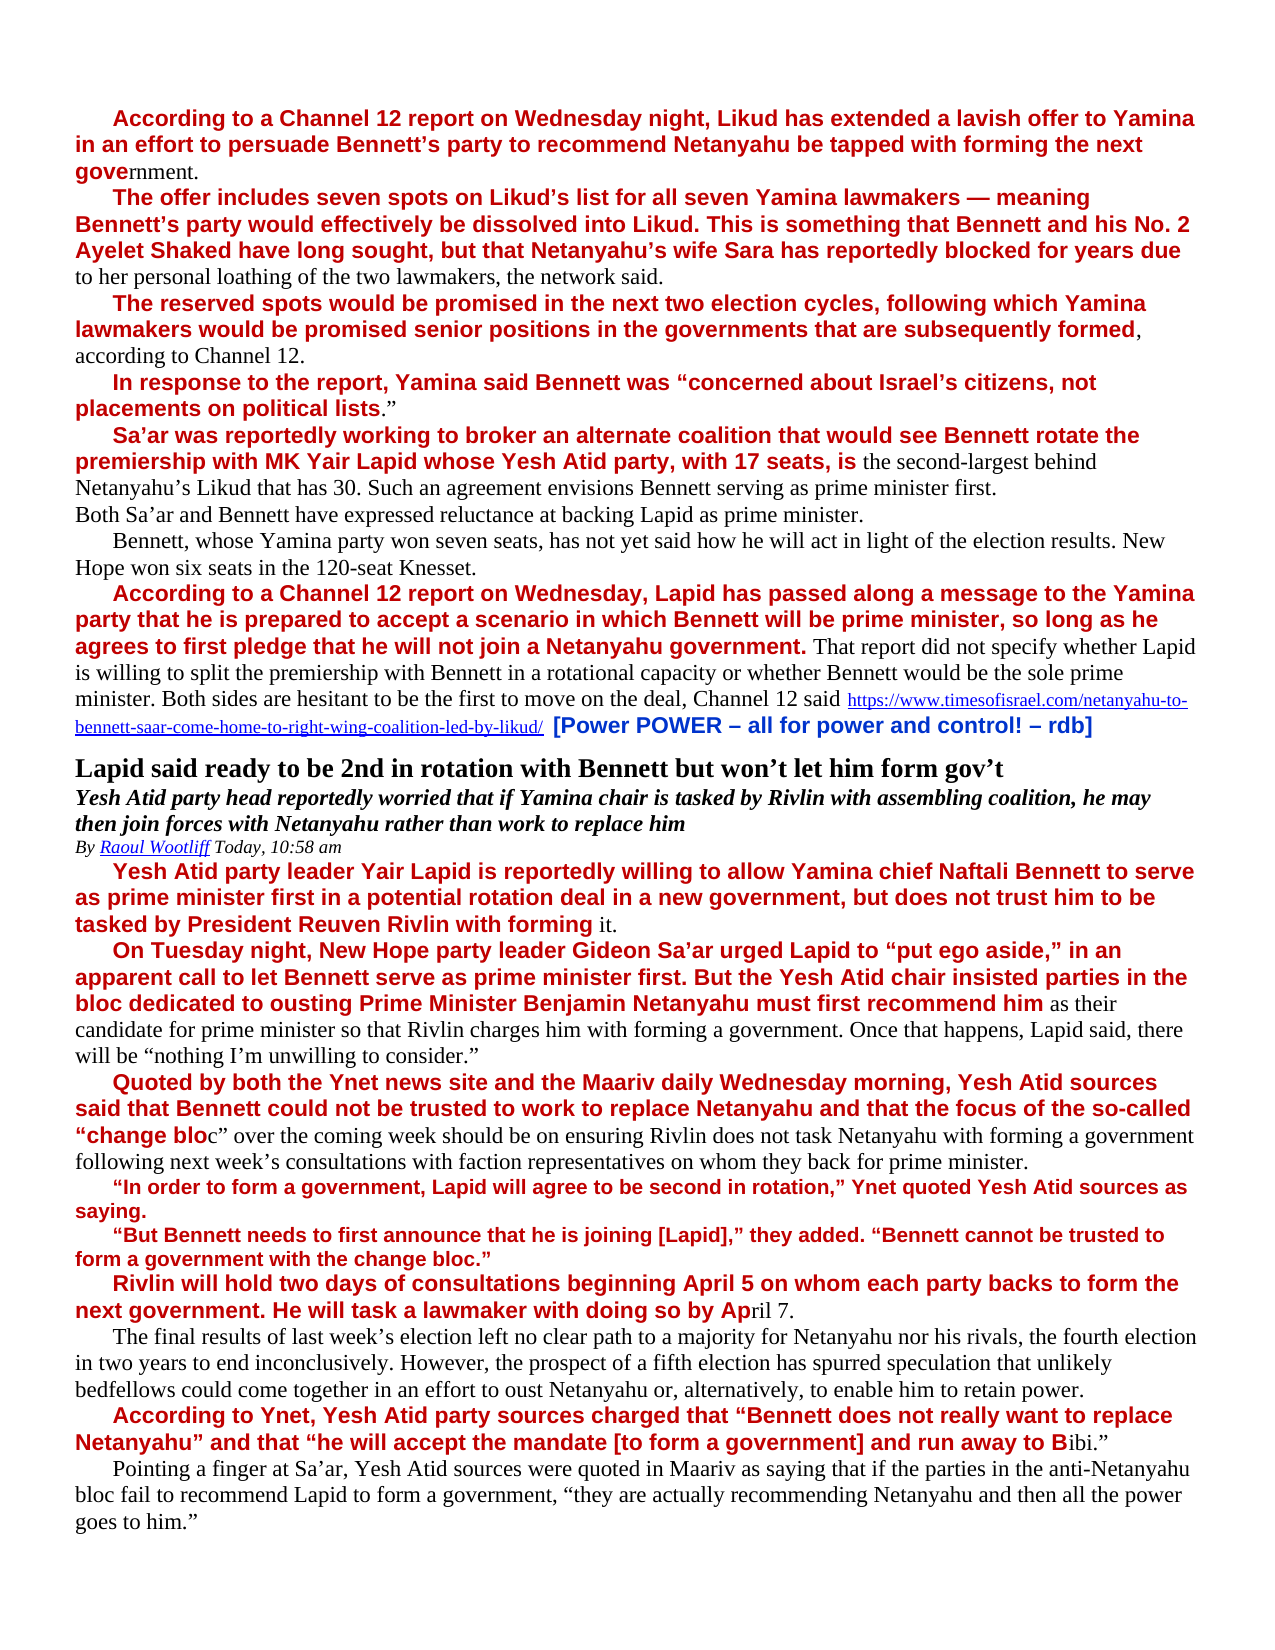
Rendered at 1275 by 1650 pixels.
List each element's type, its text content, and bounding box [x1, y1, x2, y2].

text Both Sa’ar and Bennett have expressed reluctance at backing Lapid as prime minister. [75, 501, 1200, 527]
text Pointing a finger at Sa’ar, Yesh Atid sources were quoted in Maariv as saying that if the parties in the anti-Netanyahu bloc fail to recommend Lapid to form a government, “they are actually recommending Netanyahu and then all the power goes to him.” [75, 1455, 1200, 1534]
text “In order to form a government, Lapid will agree to be second in rotation,” Ynet quoted Yesh Atid sources as saying. [75, 1174, 1200, 1222]
text In response to the report, Yamina said Bennett was “concerned about Israel’s citizens, not placements on political lists.” [75, 369, 1200, 422]
text Rivlin will hold two days of consultations beginning April 5 on whom each party backs to form the next government. He will task a lawmaker with doing so by April 7. [75, 1270, 1200, 1323]
text The offer includes seven spots on Likud’s list for all seven Yamina lawmakers — meaning Bennett’s party would effectively be dissolved into Likud. This is something that Bennett and his No. 2 Ayelet Shaked have long sought, but that Netanyahu’s wife Sara has reportedly blocked for years due to her personal loathing of the two lawmakers, the network said. [75, 184, 1200, 290]
text According to Ynet, Yesh Atid party sources charged that “Bennett does not really want to replace Netanyahu” and that “he will accept the mandate [to form a government] and run away to Bibi.” [75, 1402, 1200, 1455]
text The final results of last week’s election left no clear path to a majority for Netanyahu nor his rivals, the fourth election in two years to end inconclusively. However, the prospect of a fifth election has spurred speculation that unlikely bedfellows could come together in an effort to oust Netanyahu or, alternatively, to enable him to retain power. [75, 1323, 1200, 1402]
text Bennett, whose Yamina party won seven seats, has not yet said how he will act in light of the election results. New Hope won six seats in the 120-seat Knesset. [75, 527, 1200, 580]
text Sa’ar was reportedly working to broker an alternate coalition that would see Bennett rotate the premiership with MK Yair Lapid whose Yesh Atid party, with 17 seats, is the second-largest behind Netanyahu’s Likud that has 30. Such an agreement envisions Bennett serving as prime minister first. [75, 422, 1200, 501]
text “But Bennett needs to first announce that he is joining [Lapid],” they added. “Bennett cannot be trusted to form a government with the change bloc.” [75, 1222, 1200, 1270]
text The reserved spots would be promised in the next two election cycles, following which Yamina lawmakers would be promised senior positions in the governments that are subsequently formed, according to Channel 12. [75, 290, 1200, 369]
text According to a Channel 12 report on Wednesday, Lapid has passed along a message to the Yamina party that he is prepared to accept a scenario in which Bennett will be prime minister, so long as he agrees to first pledge that he will not join a Netanyahu government. That report did not specify whether Lapid is willing to split the premiership with Bennett in a rotational capacity or whether Bennett would be the sole prime minister. Both sides are hesitant to be the first to move on the deal, Channel 12 said https://www.timesofisrael.com/netanyahu-to-bennett-saar-come-home-to-right-wing-coalition-led-by-likud/ [Power POWER – all for power and control! – rdb] [75, 580, 1200, 738]
text On Tuesday night, New Hope party leader Gideon Sa’ar urged Lapid to “put ego aside,” in an apparent call to let Bennett serve as prime minister first. But the Yesh Atid chair insisted parties in the bloc dedicated to ousting Prime Minister Benjamin Netanyahu must first recommend him as their candidate for prime minister so that Rivlin charges him with forming a government. Once that happens, Lapid said, there will be “nothing I’m unwilling to consider.” [75, 937, 1200, 1069]
text Yesh Atid party leader Yair Lapid is reportedly willing to allow Yamina chief Naftali Bennett to serve as prime minister first in a potential rotation deal in a new government, but does not trust him to be tasked by President Reuven Rivlin with forming it. [75, 858, 1200, 937]
text By Raoul Wootliff Today, 10:58 am [75, 836, 1200, 858]
text Lapid said ready to be 2nd in rotation with Bennett but won’t let him form gov’t [75, 752, 1200, 784]
text Yesh Atid party head reportedly worried that if Yamina chair is tasked by Rivlin with assembling coalition, he may then join forces with Netanyahu rather than work to replace him [75, 784, 1200, 836]
text According to a Channel 12 report on Wednesday night, Likud has extended a lavish offer to Yamina in an effort to persuade Bennett’s party to recommend Netanyahu be tapped with forming the next government. [75, 105, 1200, 184]
text Quoted by both the Ynet news site and the Maariv daily Wednesday morning, Yesh Atid sources said that Bennett could not be trusted to work to replace Netanyahu and that the focus of the so-called “change bloc” over the coming week should be on ensuring Rivlin does not task Netanyahu with forming a government following next week’s consultations with faction representatives on whom they back for prime minister. [75, 1069, 1200, 1174]
